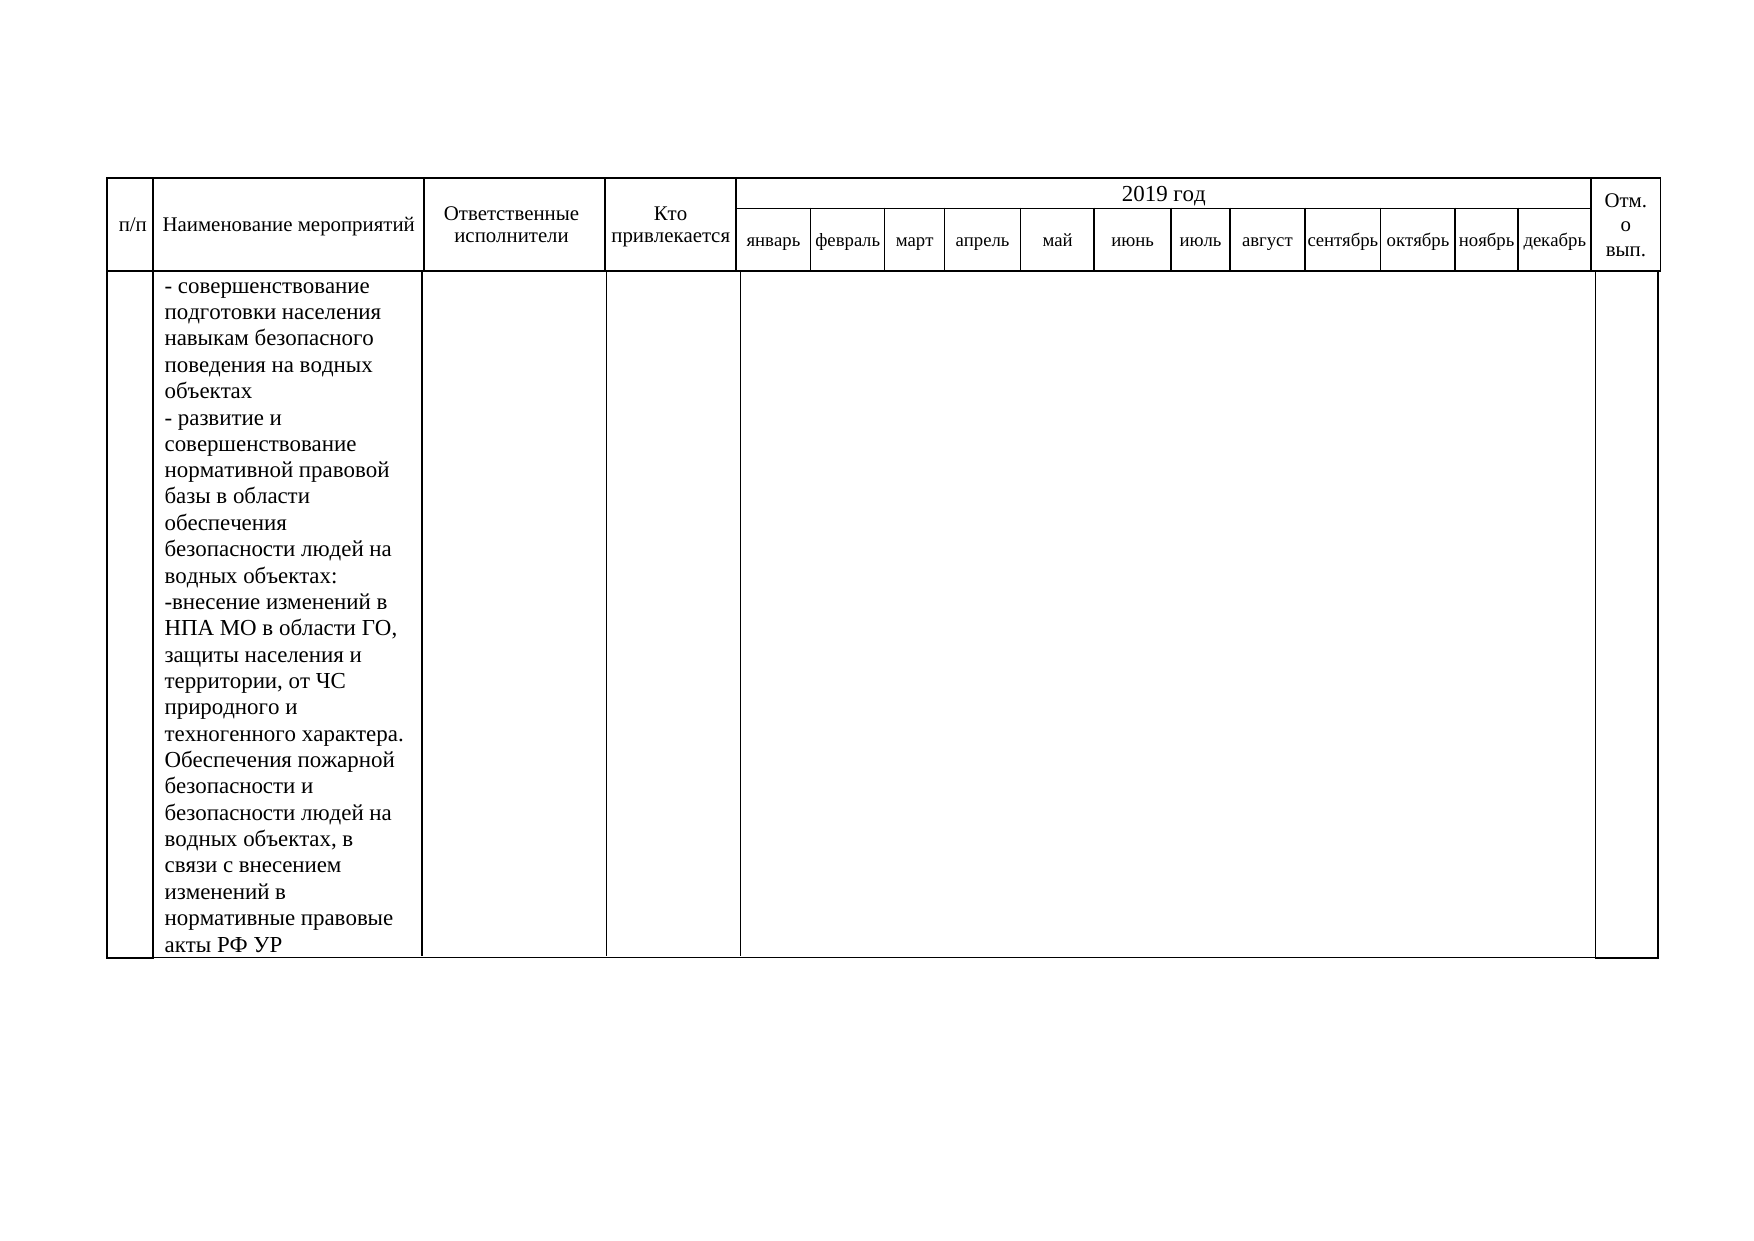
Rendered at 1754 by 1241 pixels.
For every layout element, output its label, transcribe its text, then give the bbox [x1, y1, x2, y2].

table_cell январь [737, 209, 810, 270]
table_cell ноябрь [1456, 209, 1517, 270]
table_cell [606, 272, 740, 957]
table_cell [740, 272, 1595, 957]
table_header 2019 год [737, 179, 1590, 207]
table_header п/п [108, 179, 152, 270]
table_header Кто привлекается [606, 179, 735, 270]
table_cell апрель [945, 209, 1020, 270]
table_cell декабрь [1519, 209, 1590, 270]
table_cell октябрь [1381, 209, 1454, 270]
table_header Наименование мероприятий [154, 179, 423, 270]
table_cell - совершенствование подготовки населения навыкам безопасного поведения на водных объектах - развитие и совершенствование нормативной правовой базы в области обеспечения безопасности людей на водных объектах: -внесение изменений в НПА МО в области ГО, защиты населения и территории, от ЧС природного и техногенного характера. Обеспечения пожарной безопасности и безопасности людей на водных объектах, в связи с внесением изменений в нормативные правовые акты РФ УР [154, 272, 422, 957]
table_header Отм. о вып. [1592, 179, 1660, 270]
table_cell сентябрь [1306, 209, 1380, 270]
table_cell [1596, 272, 1657, 957]
table_cell июнь [1095, 209, 1170, 270]
table_cell [422, 272, 606, 957]
table_cell май [1021, 209, 1093, 270]
table_header Ответственные исполнители [425, 179, 604, 270]
table_cell март [885, 209, 944, 270]
table_cell август [1231, 209, 1304, 270]
table_cell июль [1172, 209, 1229, 270]
table_cell февраль [811, 209, 884, 270]
table_cell [108, 272, 152, 957]
